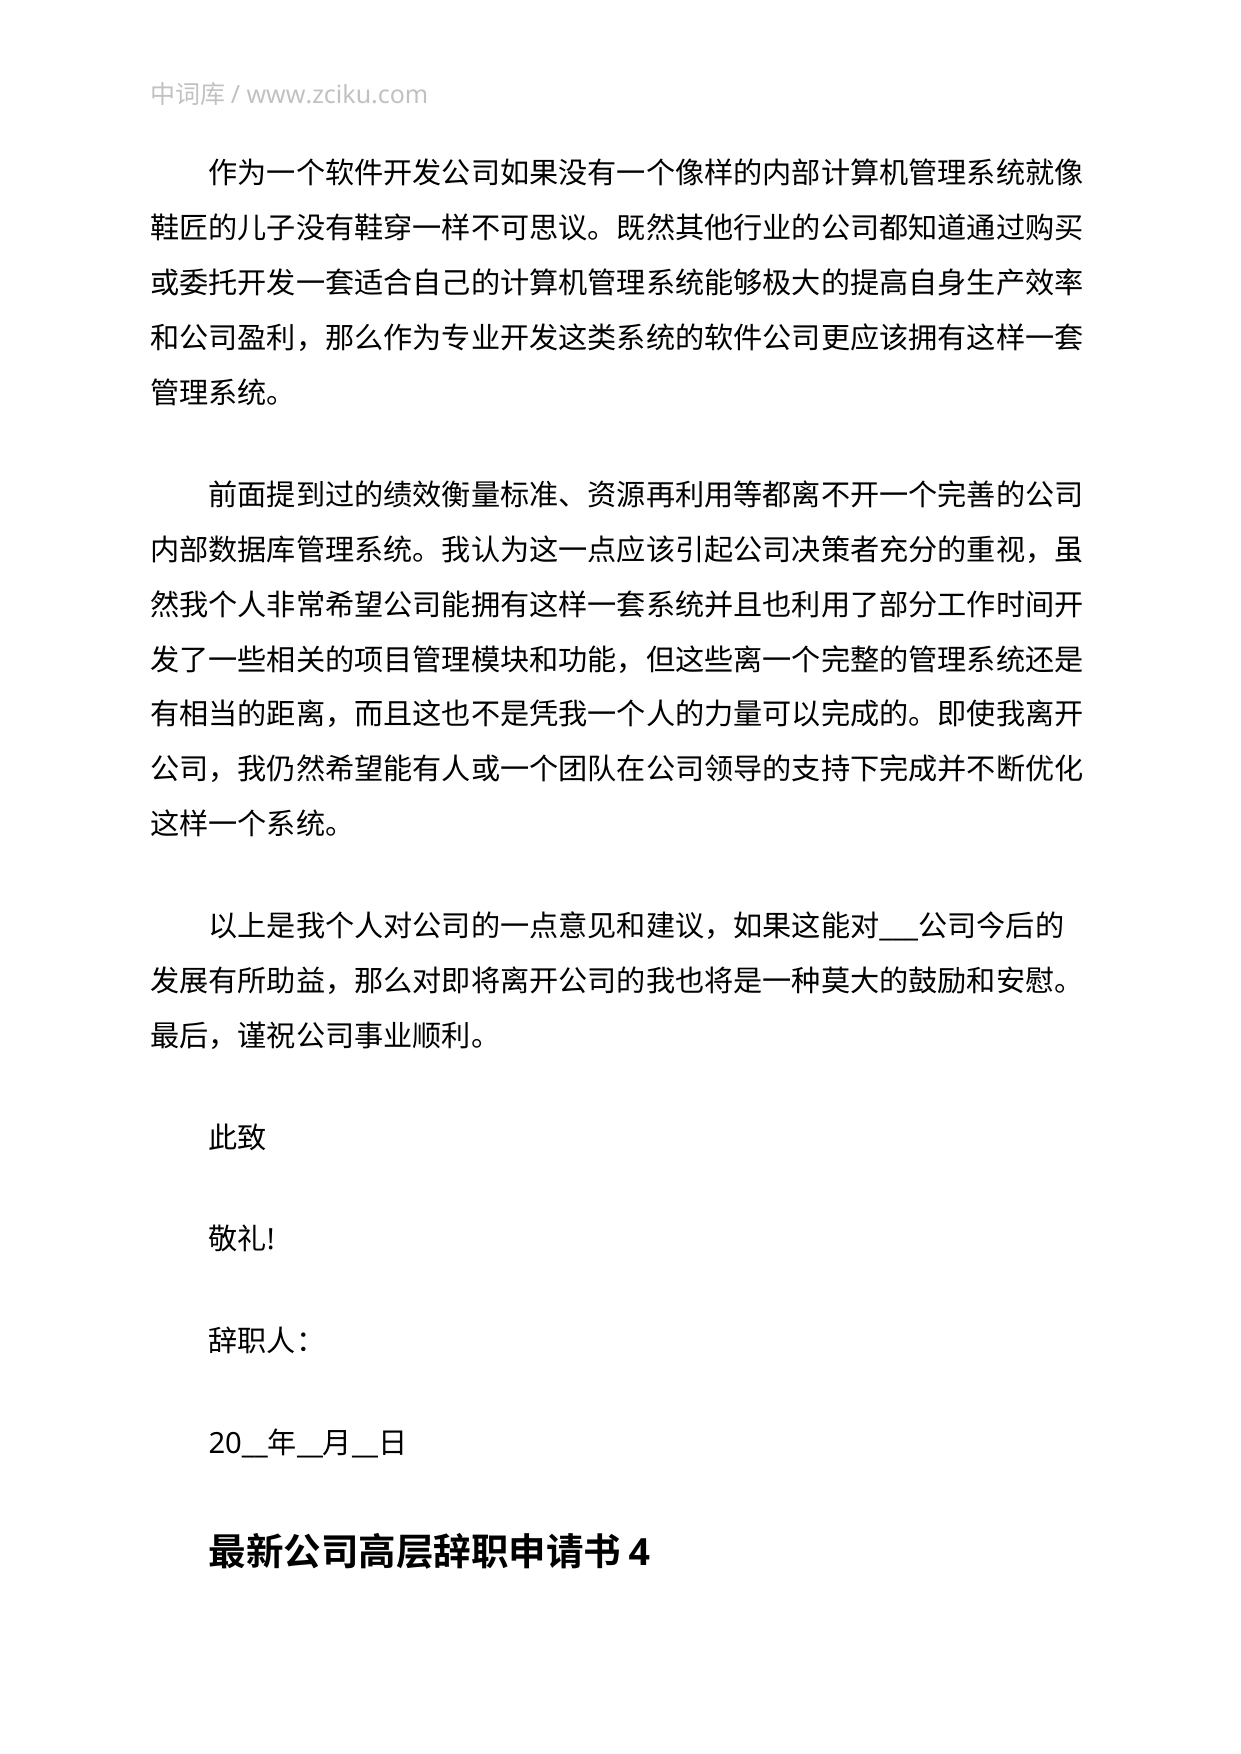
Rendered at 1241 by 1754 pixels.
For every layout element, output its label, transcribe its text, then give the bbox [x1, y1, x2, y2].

text 前面提到过的绩效衡量标准、资源再利用等都离不开一个完善的公司内部数据库管理系统。我认为这一点应该引起公司决策者充分的重视，虽然我个人非常希望公司能拥有这样一套系统并且也利用了部分工作时间开发了一些相关的项目管理模块和功能，但这些离一个完整的管理系统还是有相当的距离，而且这也不是凭我一个人的力量可以完成的。即使我离开公司，我仍然希望能有人或一个团队在公司领导的支持下完成并不断优化这样一个系统。 [150, 471, 1090, 843]
text 此致 [150, 1114, 1090, 1156]
text 20__年__月__日 [150, 1420, 1090, 1462]
text 以上是我个人对公司的一点意见和建议，如果这能对___公司今后的发展有所助益，那么对即将离开公司的我也将是一种莫大的鼓励和安慰。最后，谨祝公司事业顺利。 [150, 902, 1090, 1055]
text 最新公司高层辞职申请书4 [150, 1522, 1090, 1576]
text 敬礼! [150, 1216, 1090, 1258]
text 辞职人： [150, 1318, 1090, 1360]
text 作为一个软件开发公司如果没有一个像样的内部计算机管理系统就像鞋匠的儿子没有鞋穿一样不可思议。既然其他行业的公司都知道通过购买或委托开发一套适合自己的计算机管理系统能够极大的提高自身生产效率和公司盈利，那么作为专业开发这类系统的软件公司更应该拥有这样一套管理系统。 [150, 150, 1090, 412]
